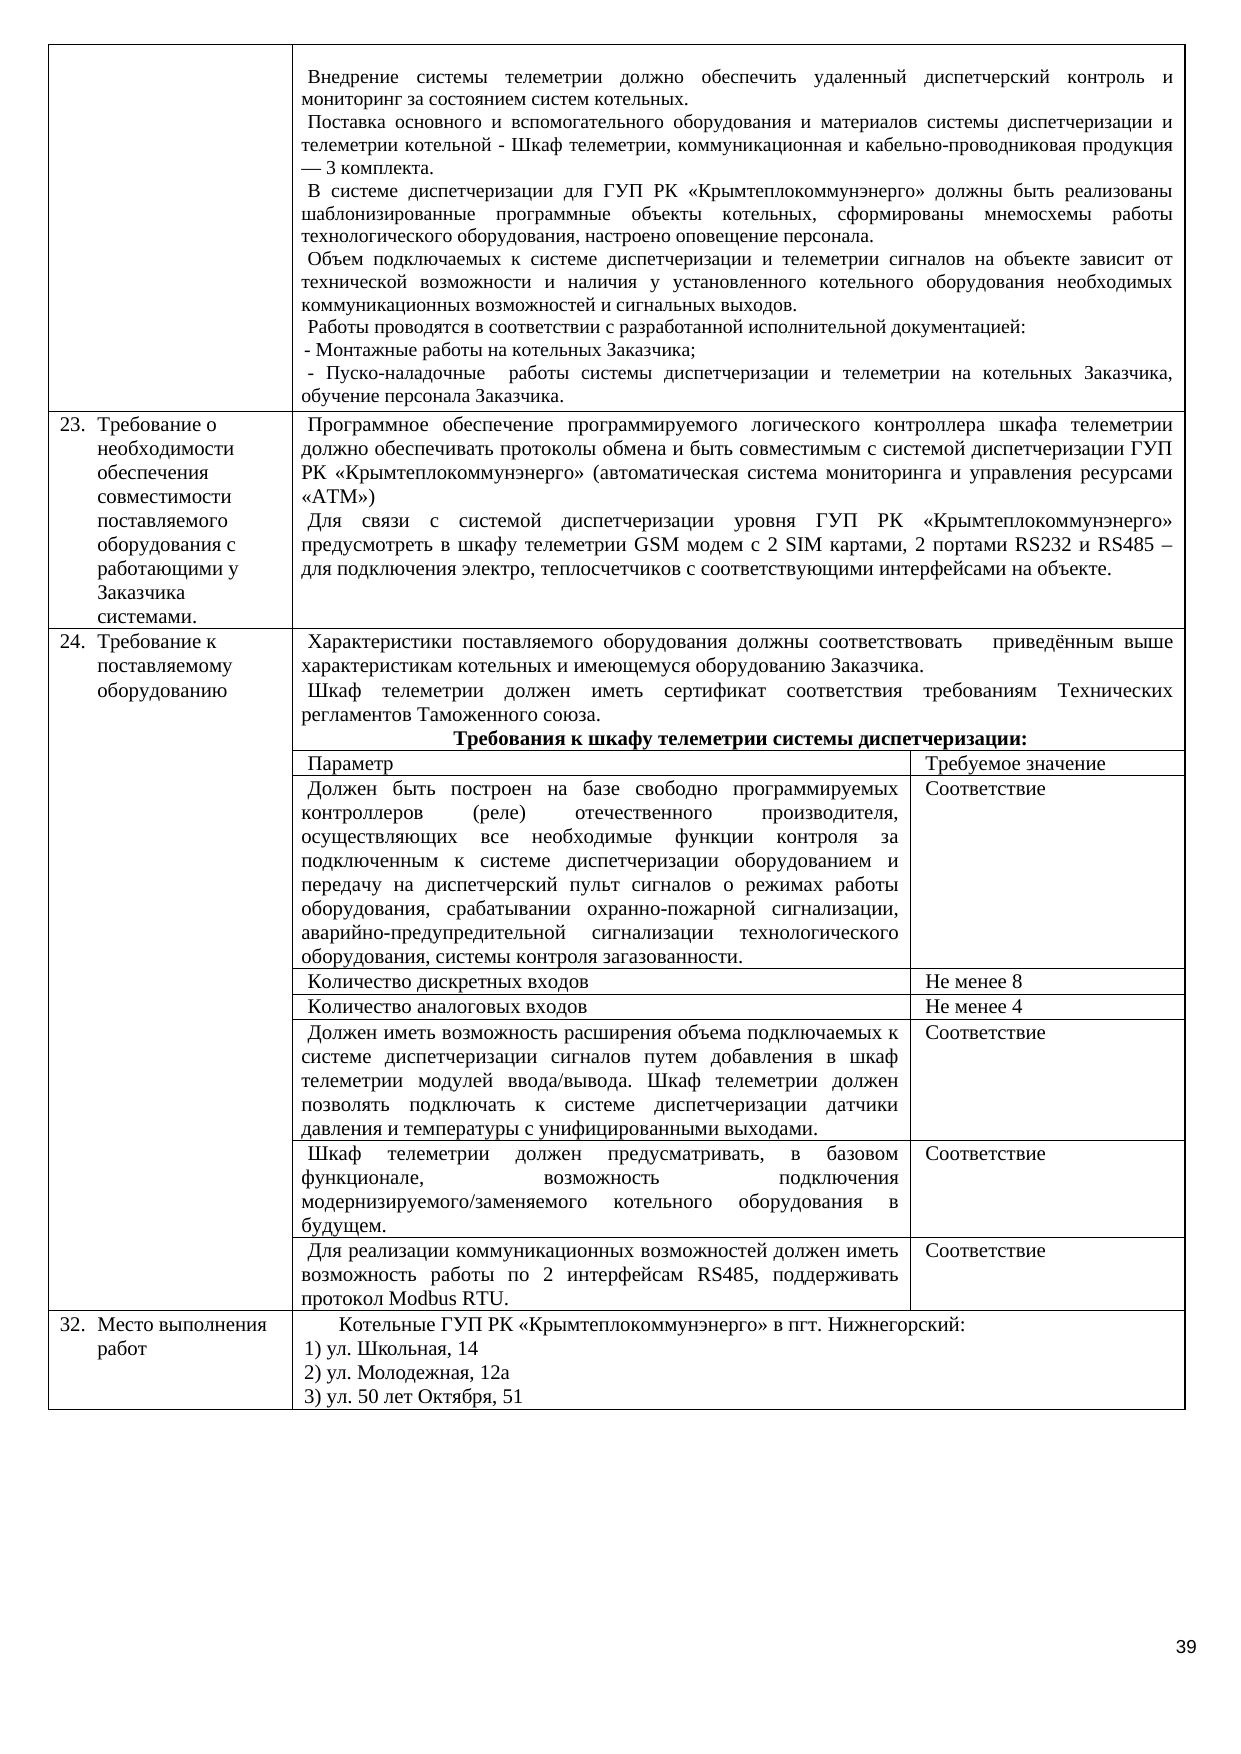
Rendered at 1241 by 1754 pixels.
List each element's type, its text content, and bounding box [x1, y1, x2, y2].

table_cell Параметр [293, 751, 910, 775]
table_cell Не менее 8 [911, 969, 1184, 993]
table_cell Количество дискретных входов [293, 969, 910, 993]
table_cell Не менее 4 [911, 995, 1184, 1018]
table_cell Количество аналоговых входов [293, 995, 910, 1018]
table_cell Требуемое значение [911, 751, 1184, 775]
table_cell Соответствие [911, 1238, 1184, 1310]
table_cell Место выполнения работ [49, 1311, 292, 1408]
table_cell Программное обеспечение программируемого логического контроллера шкафа телеметрии должно обеспечивать протоколы обмена и быть совместимым с системой диспетчеризации ГУП РК «Крымтеплокоммунэнерго» (автоматическая система мониторинга и управления ресурсами «АТМ») Для связи с системой диспетчеризации уровня ГУП РК «Крымтеплокоммунэнерго» предусмотреть в шкафу телеметрии GSM модем с 2 SIM картами, 2 портами RS232 и RS485 – для подключения электро, теплосчетчиков с соответствующими интерфейсами на объекте. [293, 412, 1184, 628]
table_cell Требование к поставляемому оборудованию [49, 629, 292, 1310]
table_cell Характеристики поставляемого оборудования должны соответствовать приведённым выше характеристикам котельных и имеющемуся оборудованию Заказчика. Шкаф телеметрии должен иметь сертификат соответствия требованиям Технических регламентов Таможенного союза. Требования к шкафу телеметрии системы диспетчеризации: [293, 629, 1184, 750]
table_cell Соответствие [911, 1141, 1184, 1237]
table_cell Котельные ГУП РК «Крымтеплокоммунэнерго» в пгт. Нижнегорский: 1) ул. Школьная, 14 2) ул. Молодежная, 12а 3) ул. 50 лет Октября, 51 [293, 1311, 1184, 1408]
table_cell Должен быть построен на базе свободно программируемых контроллеров (реле) отечественного производителя, осуществляющих все необходимые функции контроля за подключенным к системе диспетчеризации оборудованием и передачу на диспетчерский пульт сигналов о режимах работы оборудования, срабатывании охранно-пожарной сигнализации, аварийно-предупредительной сигнализации технологического оборудования, системы контроля загазованности. [293, 776, 910, 968]
table_cell Должен иметь возможность расширения объема подключаемых к системе диспетчеризации сигналов путем добавления в шкаф телеметрии модулей ввода/вывода. Шкаф телеметрии должен позволять подключать к системе диспетчеризации датчики давления и температуры с унифицированными выходами. [293, 1020, 910, 1140]
table_cell Шкаф телеметрии должен предусматривать, в базовом функционале, возможность подключения модернизируемого/заменяемого котельного оборудования в будущем. [293, 1141, 910, 1237]
table_cell Внедрение системы телеметрии должно обеспечить удаленный диспетчерский контроль и мониторинг за состоянием систем котельных. Поставка основного и вспомогательного оборудования и материалов системы диспетчеризации и телеметрии котельной - Шкаф телеметрии, коммуникационная и кабельно-проводниковая продукция — 3 комплекта. В системе диспетчеризации для ГУП РК «Крымтеплокоммунэнерго» должны быть реализованы шаблонизированные программные объекты котельных, сформированы мнемосхемы работы технологического оборудования, настроено оповещение персонала. Объем подключаемых к системе диспетчеризации и телеметрии сигналов на объекте зависит от технической возможности и наличия у установленного котельного оборудования необходимых коммуникационных возможностей и сигнальных выходов. Работы проводятся в соответствии с разработанной исполнительной документацией: - Монтажные работы на котельных Заказчика; - Пуско-наладочные работы системы диспетчеризации и телеметрии на котельных Заказчика, обучение персонала Заказчика. [293, 45, 1184, 411]
table_cell Соответствие [911, 1020, 1184, 1140]
table_cell Требование о необходимости обеспечения совместимости поставляемого оборудования с работающими у Заказчика системами. [49, 412, 292, 628]
table_cell Соответствие [911, 776, 1184, 968]
table_cell Для реализации коммуникационных возможностей должен иметь возможность работы по 2 интерфейсам RS485, поддерживать протокол Modbus RTU. [293, 1238, 910, 1310]
